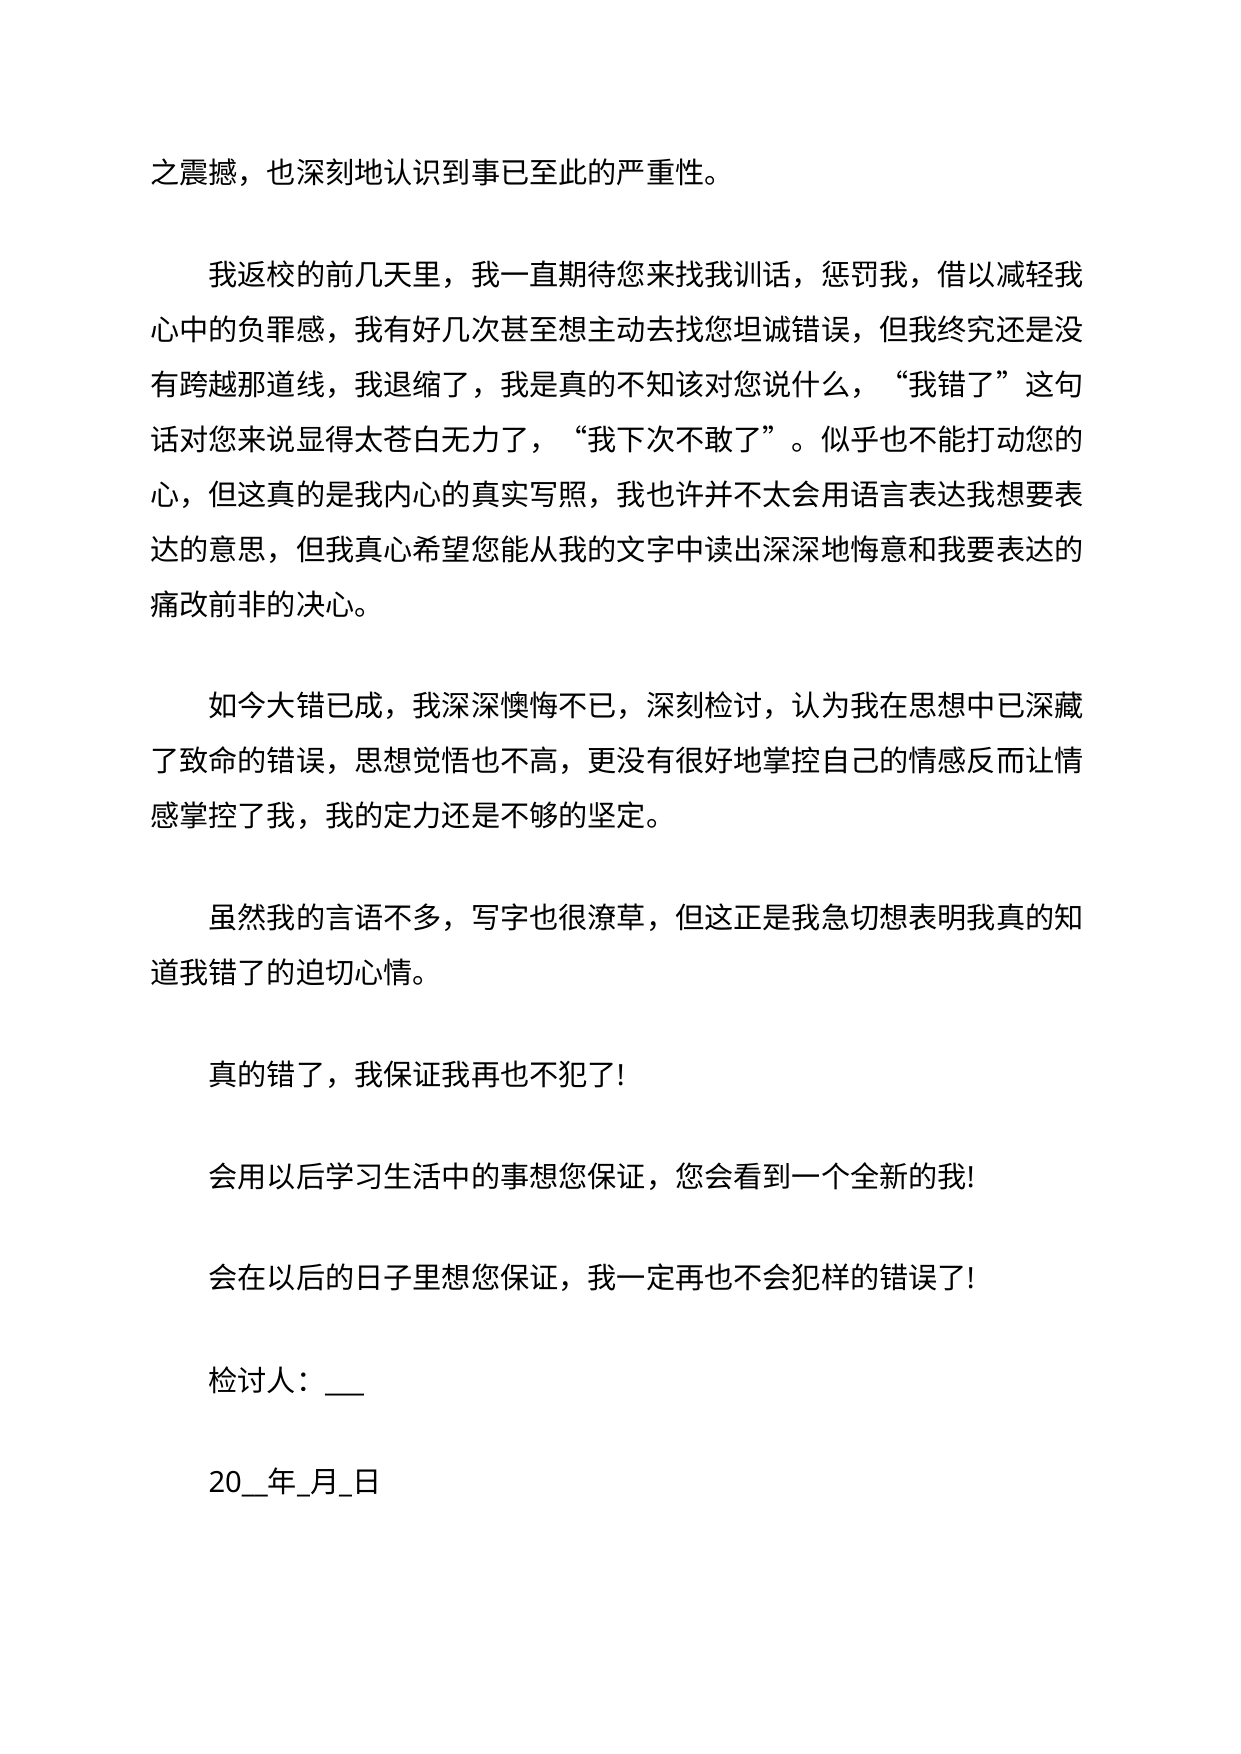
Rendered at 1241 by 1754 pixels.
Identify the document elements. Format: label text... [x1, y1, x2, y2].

text 会在以后的日子里想您保证，我一定再也不会犯样的错误了! [150, 1255, 1090, 1297]
text 真的错了，我保证我再也不犯了! [150, 1051, 1090, 1093]
text 虽然我的言语不多，写字也很潦草，但这正是我急切想表明我真的知道我错了的迫切心情。 [150, 894, 1090, 992]
text 会用以后学习生活中的事想您保证，您会看到一个全新的我! [150, 1153, 1090, 1196]
text 检讨人：___ [150, 1357, 1090, 1399]
text 20__年_月_日 [150, 1459, 1090, 1501]
text 如今大错已成，我深深懊悔不已，深刻检讨，认为我在思想中已深藏了致命的错误，思想觉悟也不高，更没有很好地掌控自己的情感反而让情感掌控了我，我的定力还是不够的坚定。 [150, 683, 1090, 835]
text 我返校的前几天里，我一直期待您来找我训话，惩罚我，借以减轻我心中的负罪感，我有好几次甚至想主动去找您坦诚错误，但我终究还是没有跨越那道线，我退缩了，我是真的不知该对您说什么，“我错了”这句话对您来说显得太苍白无力了，“我下次不敢了”。似乎也不能打动您的心，但这真的是我内心的真实写照，我也许并不太会用语言表达我想要表达的意思，但我真心希望您能从我的文字中读出深深地悔意和我要表达的痛改前非的决心。 [150, 252, 1090, 623]
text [150, 150, 1090, 192]
